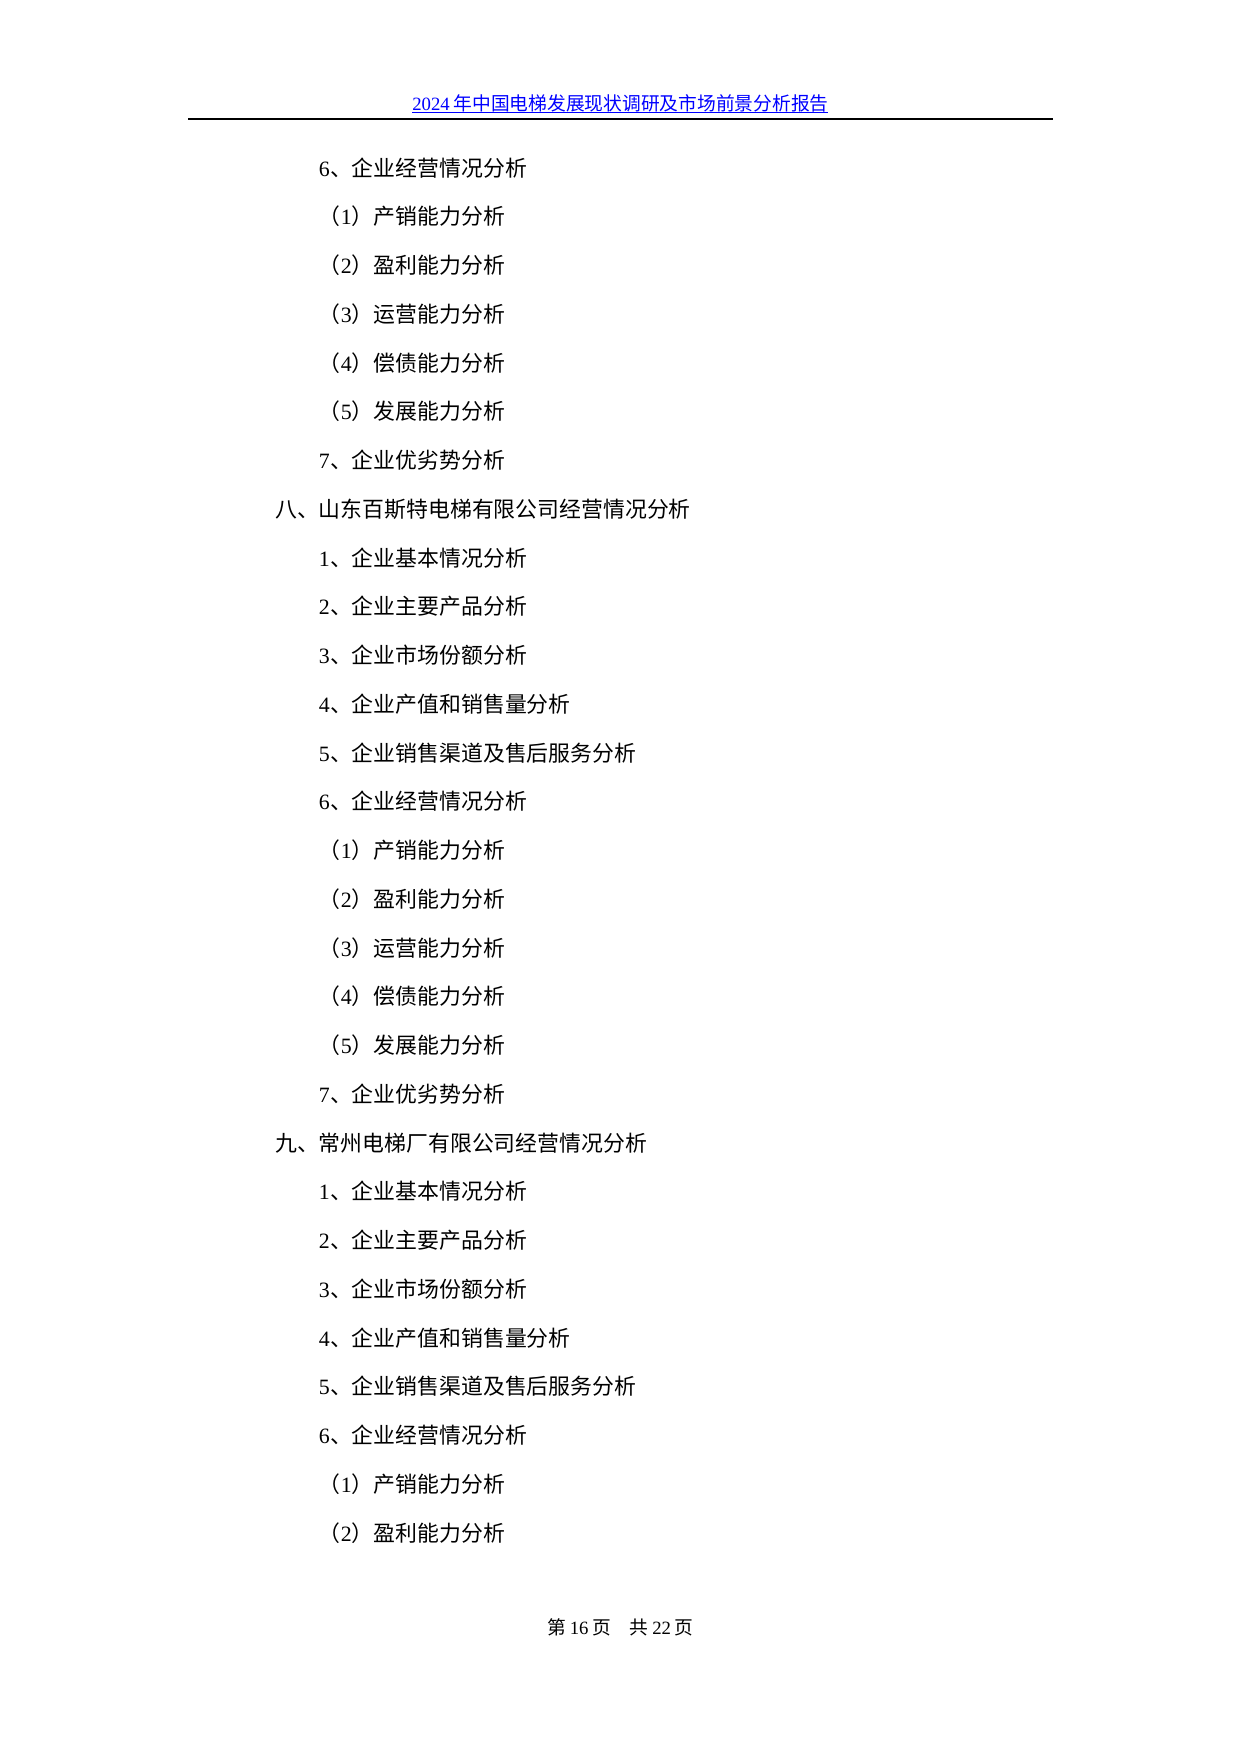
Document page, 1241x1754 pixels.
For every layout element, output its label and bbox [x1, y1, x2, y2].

text [187, 150, 1053, 1548]
